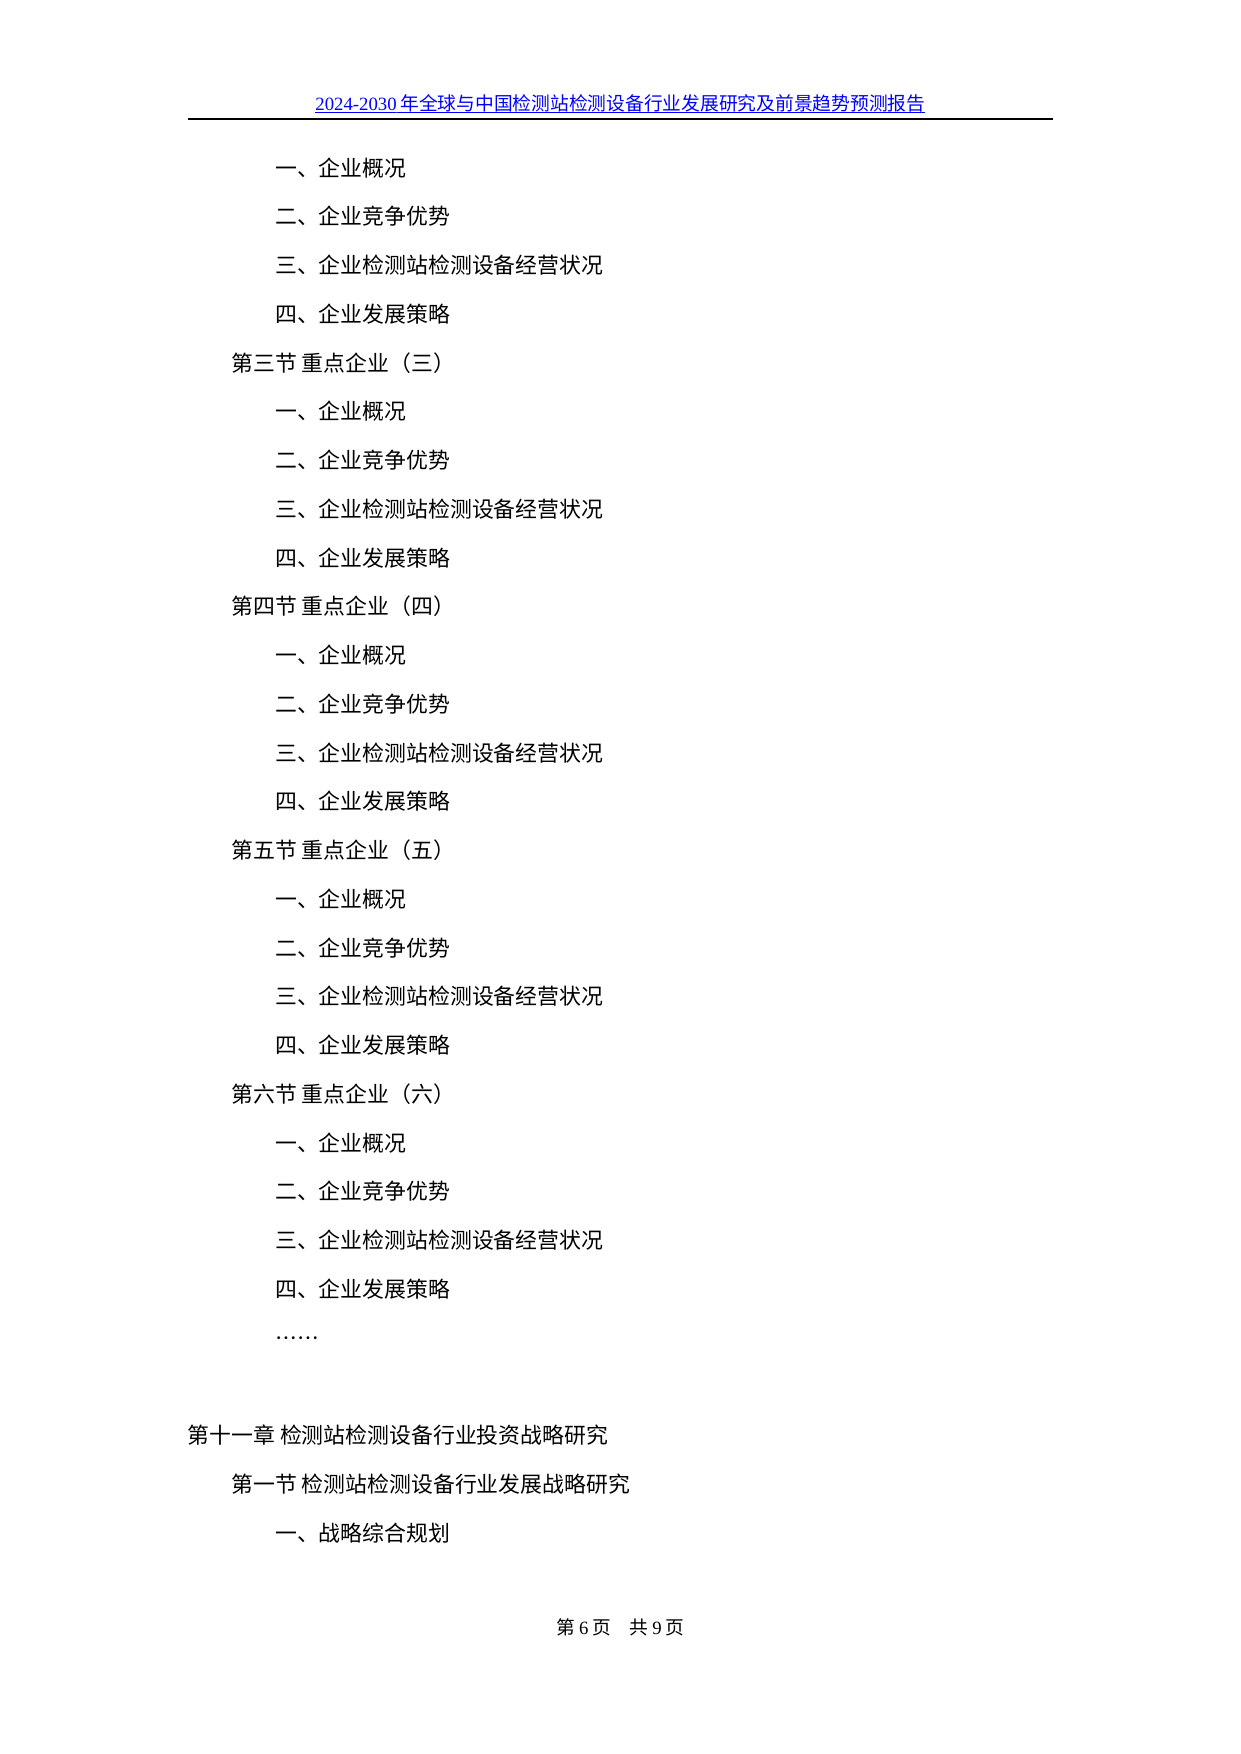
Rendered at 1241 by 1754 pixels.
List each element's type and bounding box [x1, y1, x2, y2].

text [187, 150, 1053, 1548]
